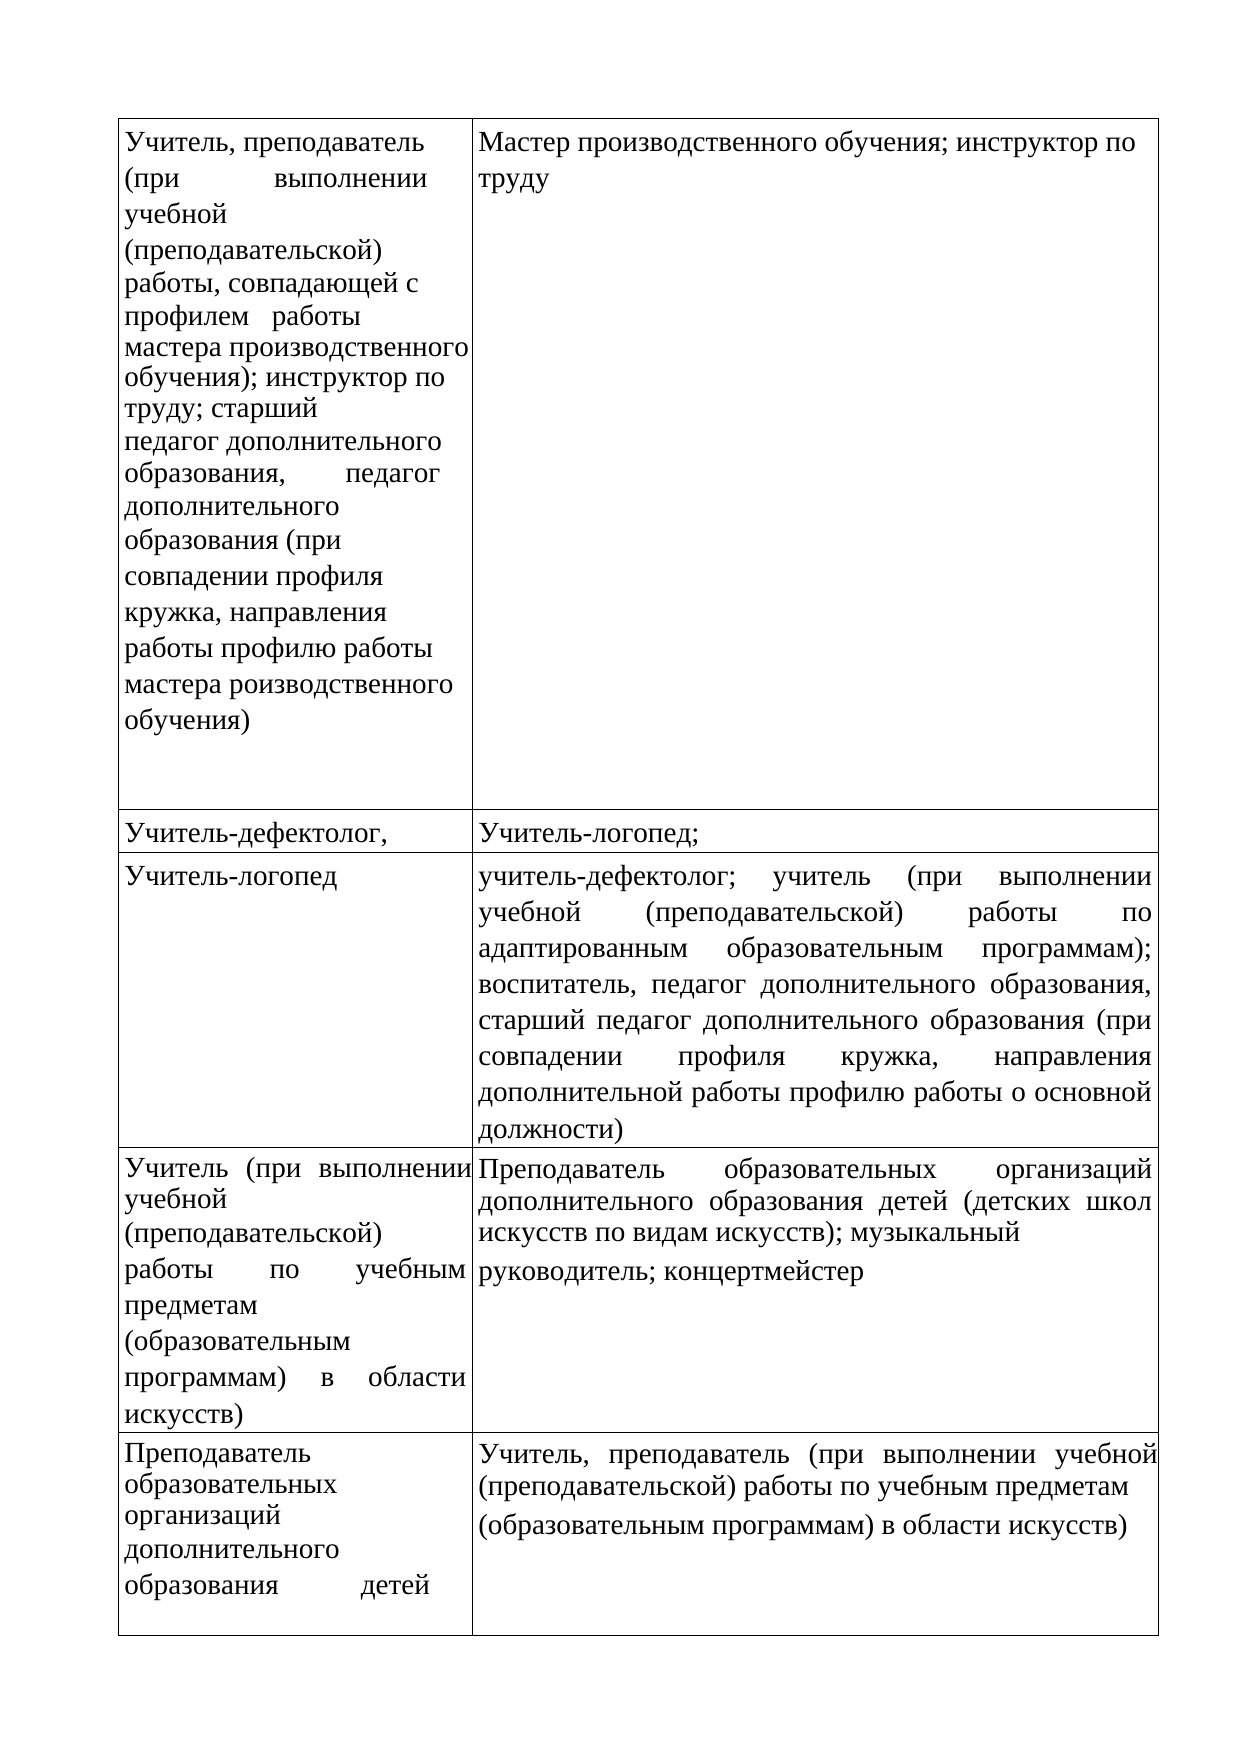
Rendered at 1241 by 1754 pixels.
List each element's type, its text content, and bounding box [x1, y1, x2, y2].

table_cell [473, 1433, 1158, 1635]
table_cell Учитель (при выполнении учебной (преподавательской) работы по учебным предметам (образовательным программам) в области искусств) [119, 1148, 472, 1432]
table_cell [119, 1433, 472, 1635]
table_cell Учитель-дефектолог, [119, 810, 472, 851]
table_cell Мастер производственного обучения; инструктор по труду [473, 119, 1158, 809]
table_cell Учитель, преподаватель (при выполнении учебной (преподавательской) работы, совпадающей с профилем работы мастера производственного обучения); инструктор по труду; старший педагог дополнительного образования, педагог дополнительного образования (при совпадении профиля кружка, направления работы профилю работы мастера роизводственного обучения) [119, 119, 472, 809]
table_cell Преподаватель образовательных организаций дополнительного образования детей (детских школ искусств по видам искусств); музыкальный руководитель; концертмейстер [473, 1148, 1158, 1432]
table_cell Учитель-логопед; [473, 810, 1158, 851]
table_cell Учитель-логопед [119, 853, 472, 1147]
table_cell учитель-дефектолог; учитель (при выполнении учебной (преподавательской) работы по адаптированным образовательным программам); воспитатель, педагог дополнительного образования, старший педагог дополнительного образования (при совпадении профиля кружка, направления дополнительной работы профилю работы о основной должности) [473, 853, 1158, 1147]
